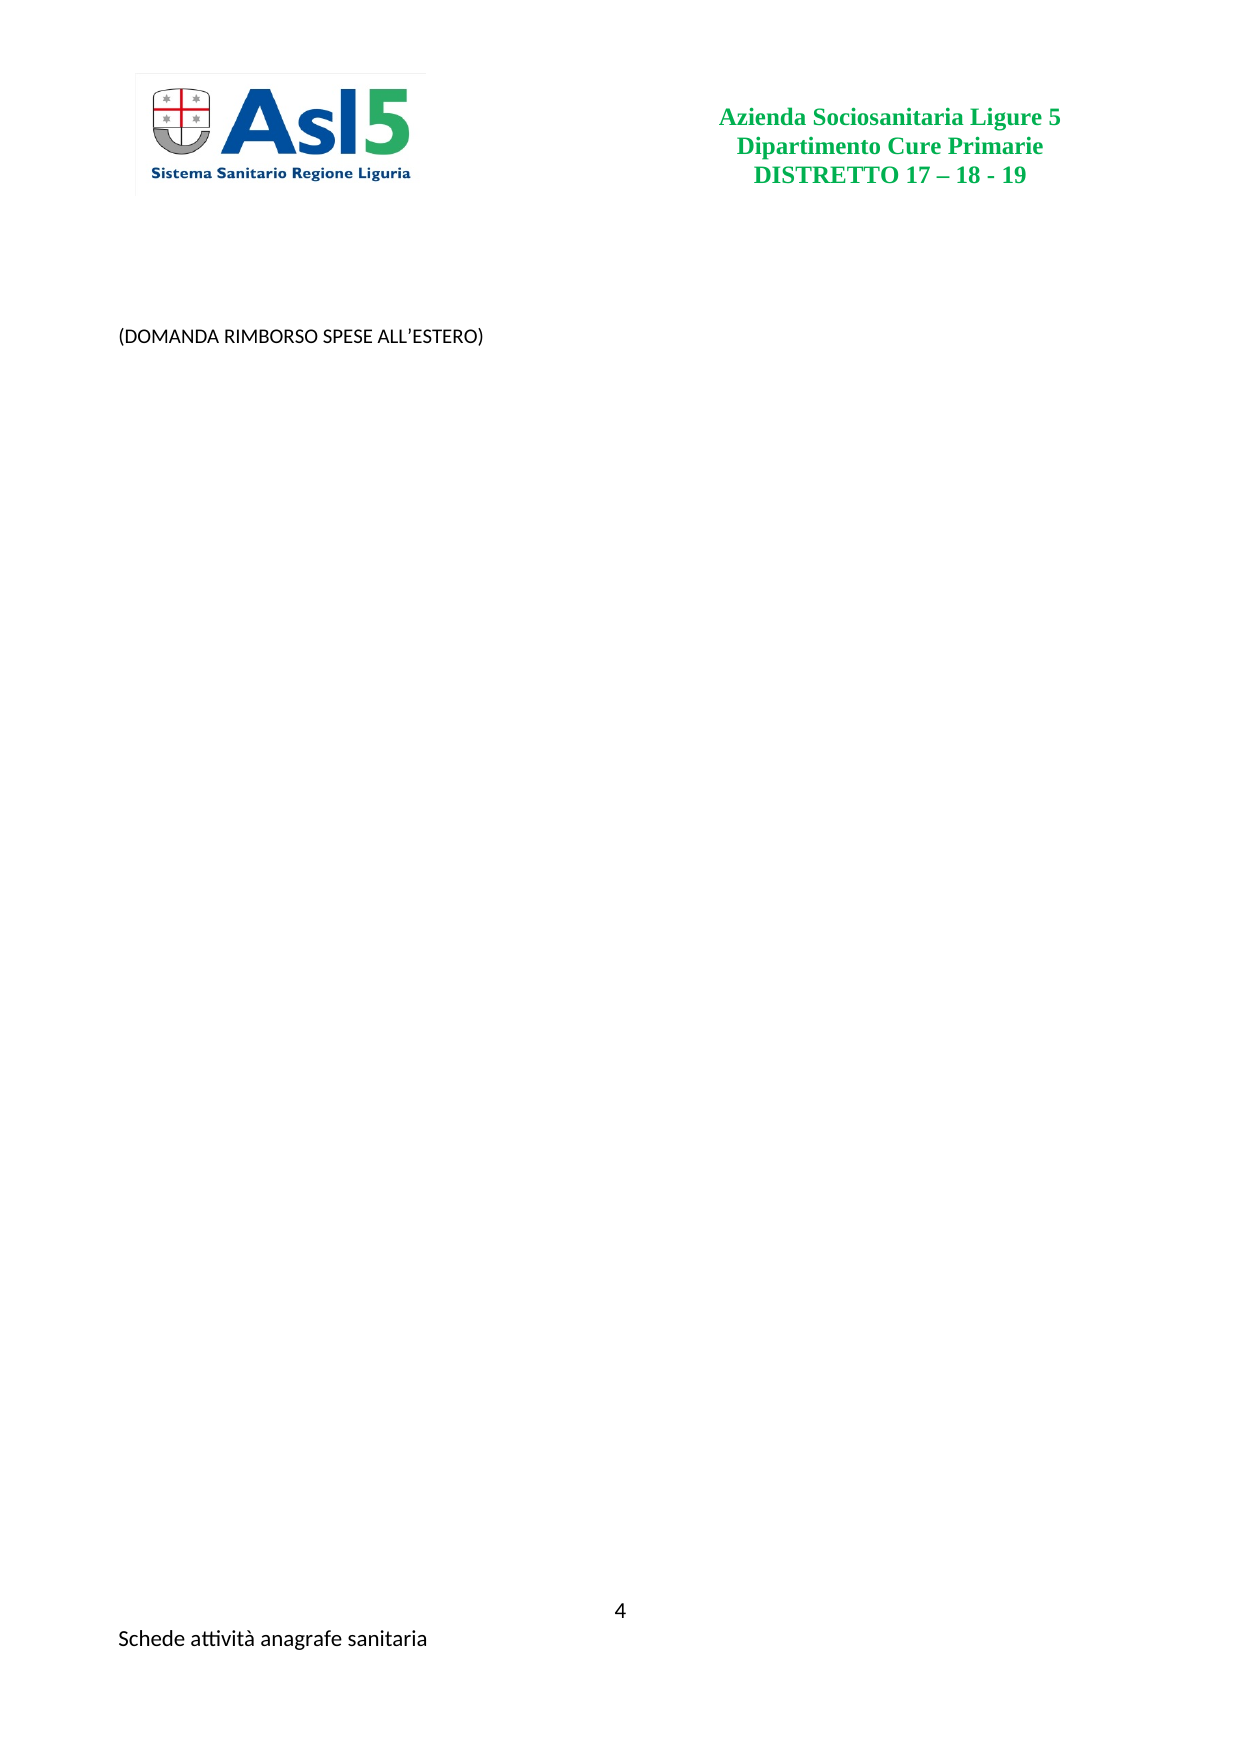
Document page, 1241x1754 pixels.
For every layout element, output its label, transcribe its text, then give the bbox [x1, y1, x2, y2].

picture [135, 73, 426, 196]
text (DOMANDA RIMBORSO SPESE ALL’ESTERO) [118, 323, 1122, 348]
